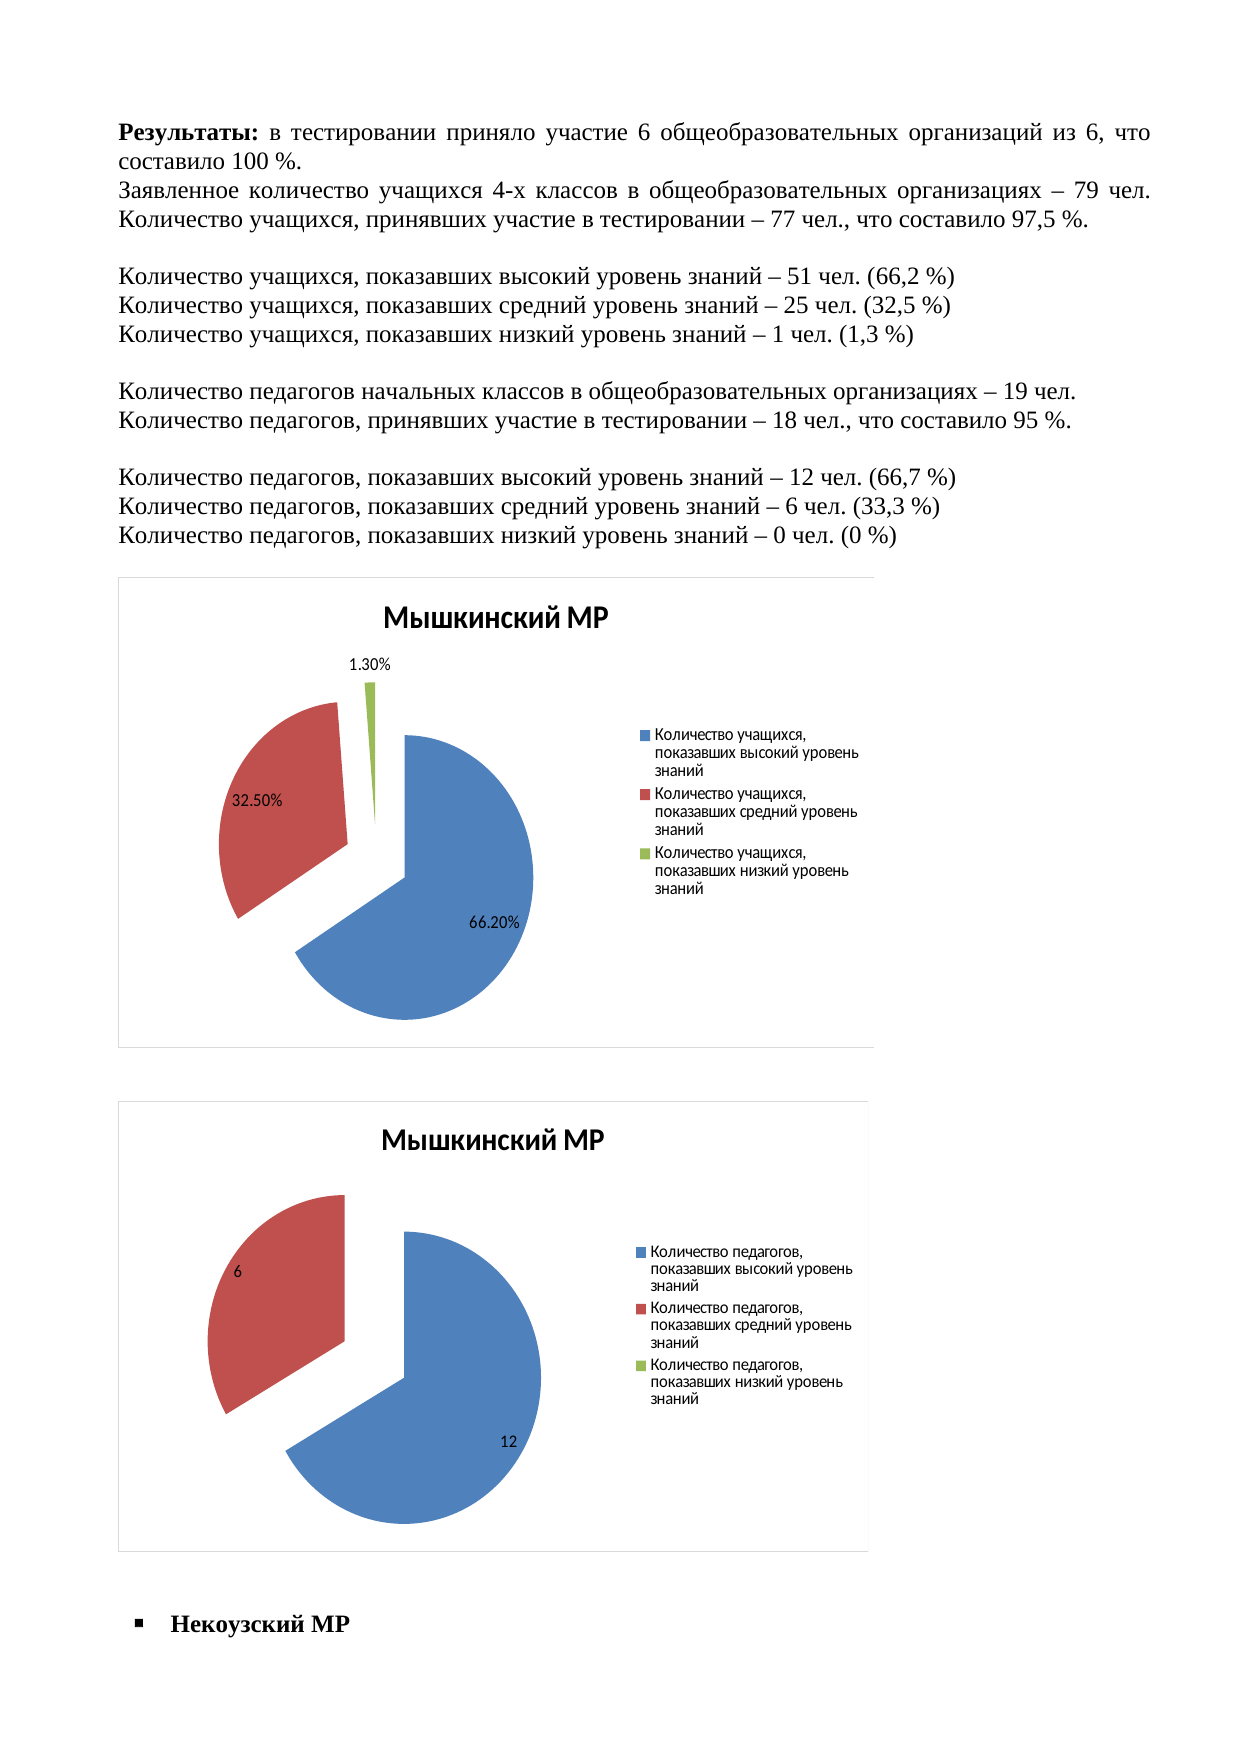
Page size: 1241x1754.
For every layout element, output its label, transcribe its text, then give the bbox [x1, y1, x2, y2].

text Количество учащихся, показавших средний уровень знаний – 25 чел. (32,5 %) [118, 290, 1152, 319]
text Количество педагогов начальных классов в общеобразовательных организациях – 19 чел. [118, 376, 1152, 405]
text Количество учащихся, показавших высокий уровень знаний – 51 чел. (66,2 %) [118, 261, 1152, 290]
text Результаты: в тестировании приняло участие 6 общеобразовательных организаций из 6, что составило 100 %. [118, 117, 1152, 175]
list Некоузский МР [133, 1609, 1152, 1637]
text Заявленное количество учащихся 4-х классов в общеобразовательных организациях – 79 чел. Количество учащихся, принявших участие в тестировании – 77 чел., что составило 97,5 %. [118, 175, 1152, 232]
text Количество педагогов, показавших средний уровень знаний – 6 чел. (33,3 %) [118, 491, 1152, 520]
text Количество педагогов, принявших участие в тестировании – 18 чел., что составило 95 %. [118, 405, 1152, 434]
text Количество учащихся, показавших низкий уровень знаний – 1 чел. (1,3 %) [118, 319, 1152, 347]
text Количество педагогов, показавших высокий уровень знаний – 12 чел. (66,7 %) [118, 462, 1152, 491]
text Количество педагогов, показавших низкий уровень знаний – 0 чел. (0 %) [118, 520, 1152, 549]
